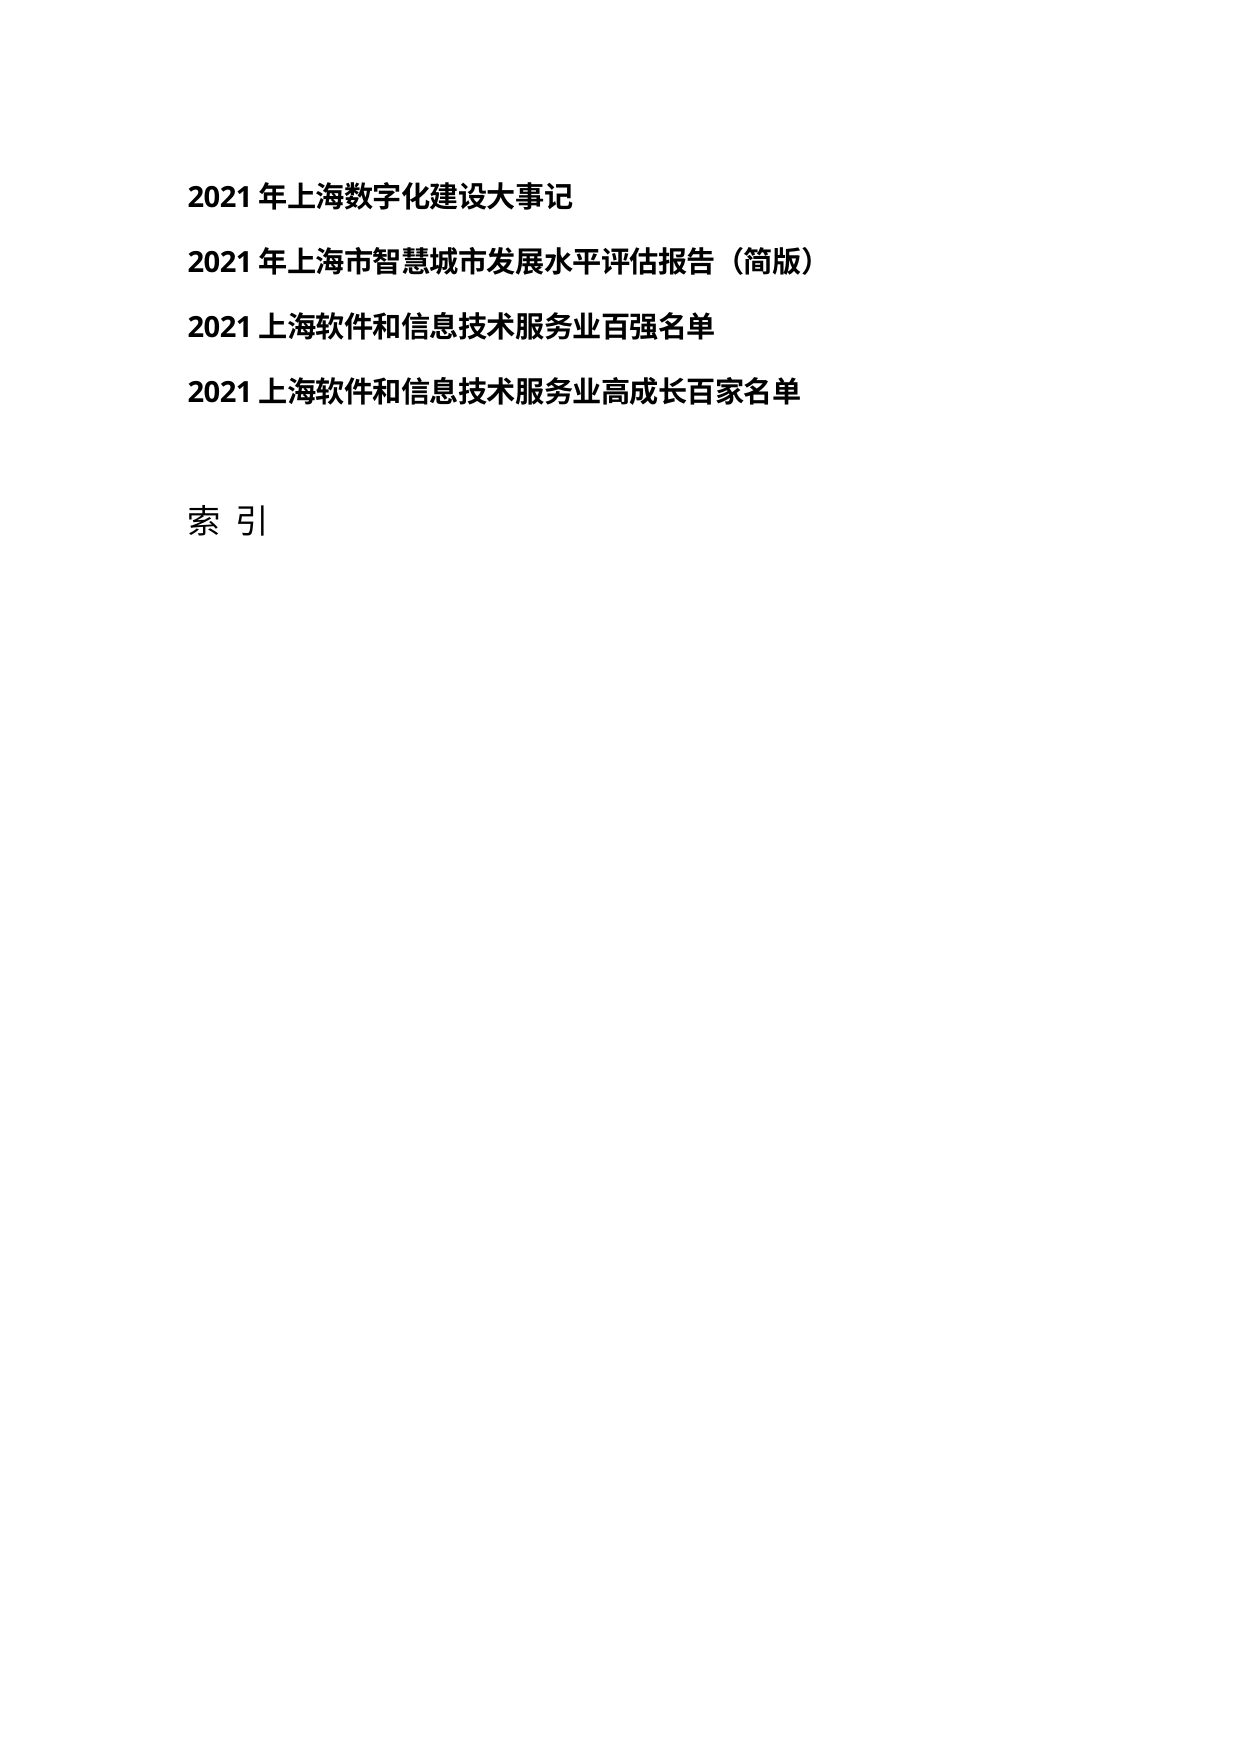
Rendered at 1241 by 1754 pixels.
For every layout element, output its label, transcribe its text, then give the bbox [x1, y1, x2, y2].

text 2021年上海数字化建设大事记 [187, 162, 1053, 227]
text 2021年上海市智慧城市发展水平评估报告（简版） [187, 227, 1053, 292]
text 2021上海软件和信息技术服务业高成长百家名单 [187, 357, 1053, 422]
text 2021上海软件和信息技术服务业百强名单 [187, 292, 1053, 357]
text 索 引 [187, 487, 1053, 552]
